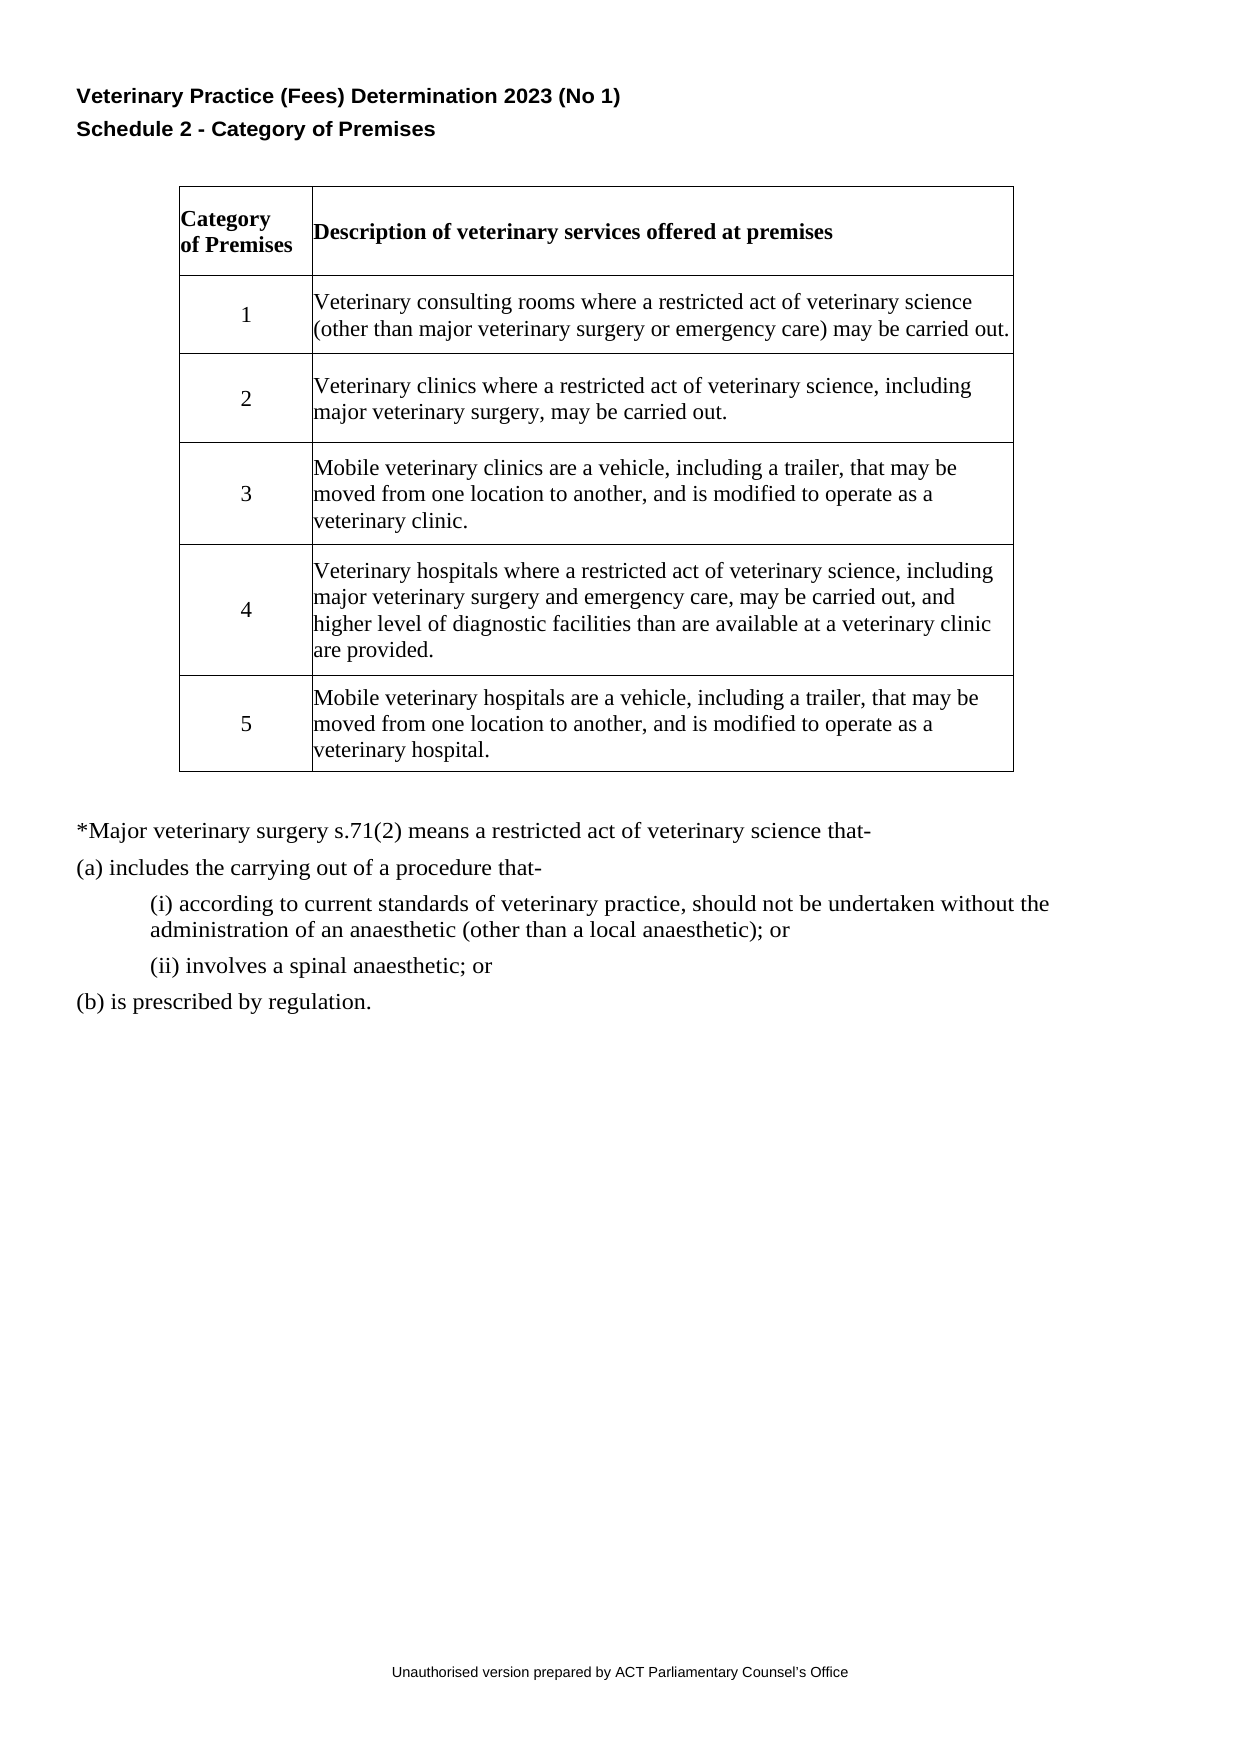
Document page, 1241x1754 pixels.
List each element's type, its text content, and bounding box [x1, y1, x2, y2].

text (ii) involves a spinal anaesthetic; or [150, 952, 1090, 978]
text (a) includes the carrying out of a procedure that- [76, 853, 1090, 880]
text (i) according to current standards of veterinary practice, should not be undertaken without the administration of an anaesthetic (other than a local anaesthetic); or [150, 889, 1090, 942]
table_header Category of Premises [180, 187, 312, 275]
table_cell 5 [180, 676, 312, 771]
table_cell Veterinary clinics where a restricted act of veterinary science, including major veterinary surgery, may be carried out. [313, 354, 1013, 442]
table_cell 2 [180, 354, 312, 442]
table_cell Veterinary hospitals where a restricted act of veterinary science, including major veterinary surgery and emergency care, may be carried out, and higher level of diagnostic facilities than are available at a veterinary clinic are provided. [313, 545, 1013, 675]
table_cell Mobile veterinary clinics are a vehicle, including a trailer, that may be moved from one location to another, and is modified to operate as a veterinary clinic. [313, 443, 1013, 544]
table_header Description of veterinary services offered at premises [313, 187, 1013, 275]
table_cell Veterinary consulting rooms where a restricted act of veterinary science (other than major veterinary surgery or emergency care) may be carried out. [313, 276, 1013, 353]
table_cell 3 [180, 443, 312, 544]
text (b) is prescribed by regulation. [76, 988, 1090, 1014]
text *Major veterinary surgery s.71(2) means a restricted act of veterinary science that- [76, 817, 1090, 844]
table_cell 1 [180, 276, 312, 353]
table_cell 4 [180, 545, 312, 675]
table_cell Mobile veterinary hospitals are a vehicle, including a trailer, that may be moved from one location to another, and is modified to operate as a veterinary hospital. [313, 676, 1013, 771]
